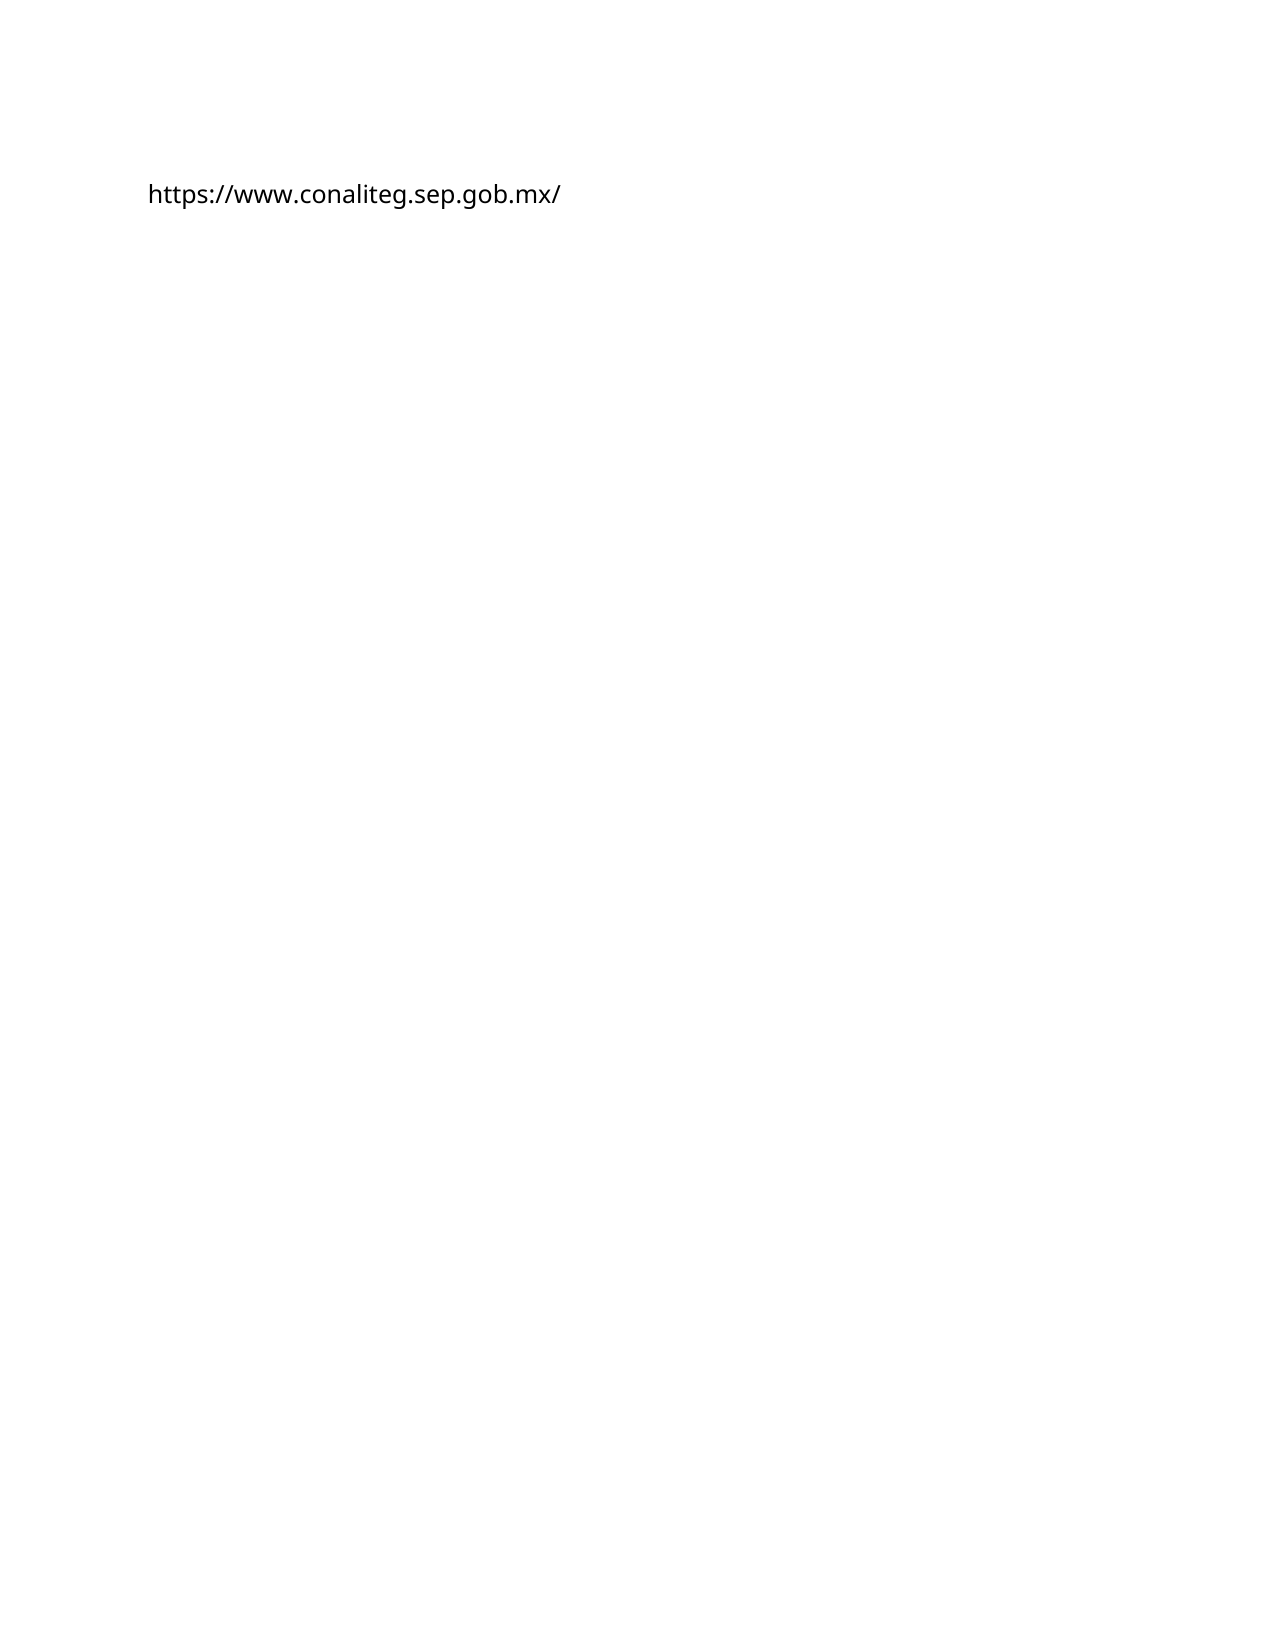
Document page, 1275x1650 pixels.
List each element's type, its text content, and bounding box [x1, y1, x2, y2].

text https://www.conaliteg.sep.gob.mx/ [148, 177, 1127, 211]
